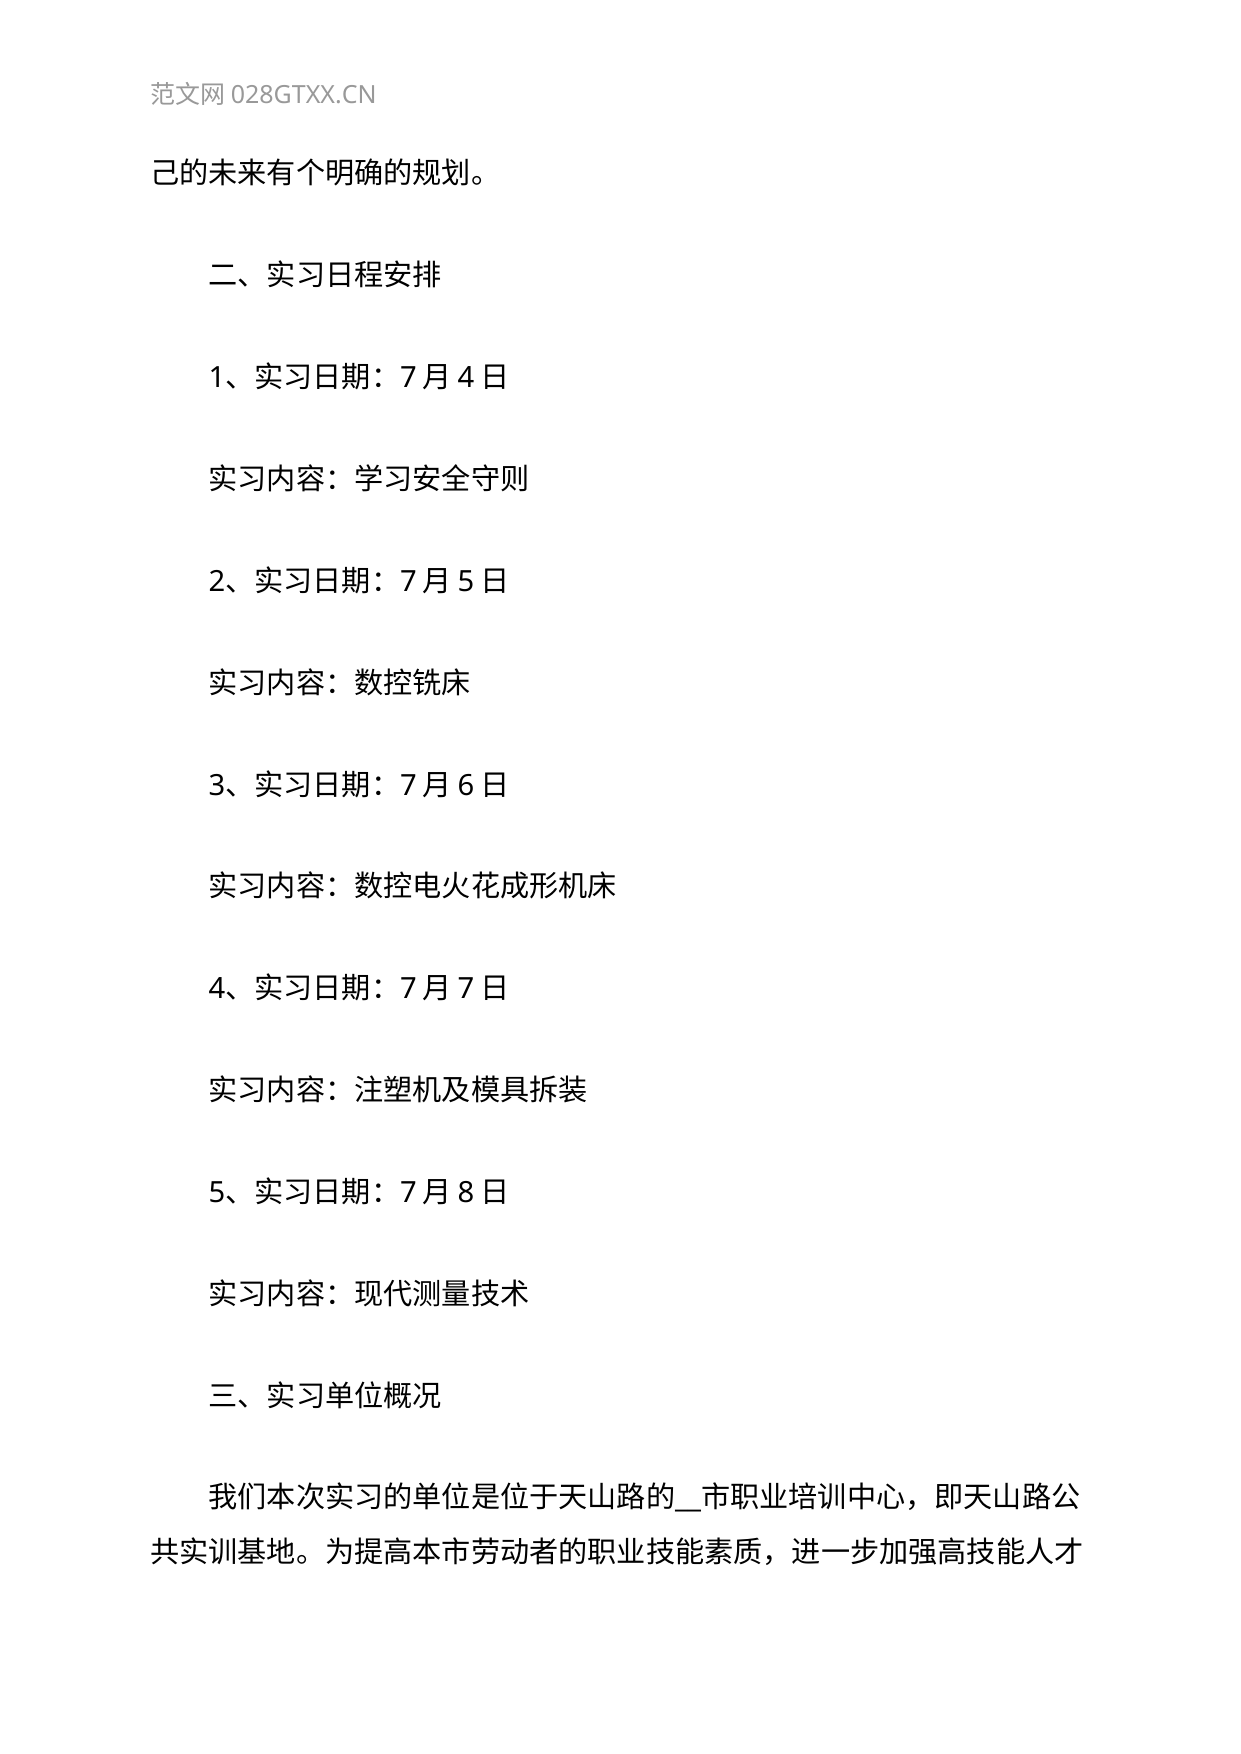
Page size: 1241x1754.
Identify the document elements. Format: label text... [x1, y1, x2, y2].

text 实习内容：数控电火花成形机床 [150, 863, 1090, 905]
text 3、实习日期：7月6日 [150, 761, 1090, 803]
text 三、实习单位概况 [150, 1372, 1090, 1414]
text 实习内容：数控铣床 [150, 659, 1090, 702]
text 5、实习日期：7月8日 [150, 1168, 1090, 1211]
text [150, 150, 1090, 192]
text 实习内容：现代测量技术 [150, 1271, 1090, 1313]
text 2、实习日期：7月5日 [150, 557, 1090, 600]
text 1、实习日期：7月4日 [150, 353, 1090, 396]
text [150, 1474, 1090, 1571]
text 实习内容：注塑机及模具拆装 [150, 1067, 1090, 1109]
text 实习内容：学习安全守则 [150, 456, 1090, 498]
text 二、实习日程安排 [150, 252, 1090, 294]
text 4、实习日期：7月7日 [150, 965, 1090, 1007]
